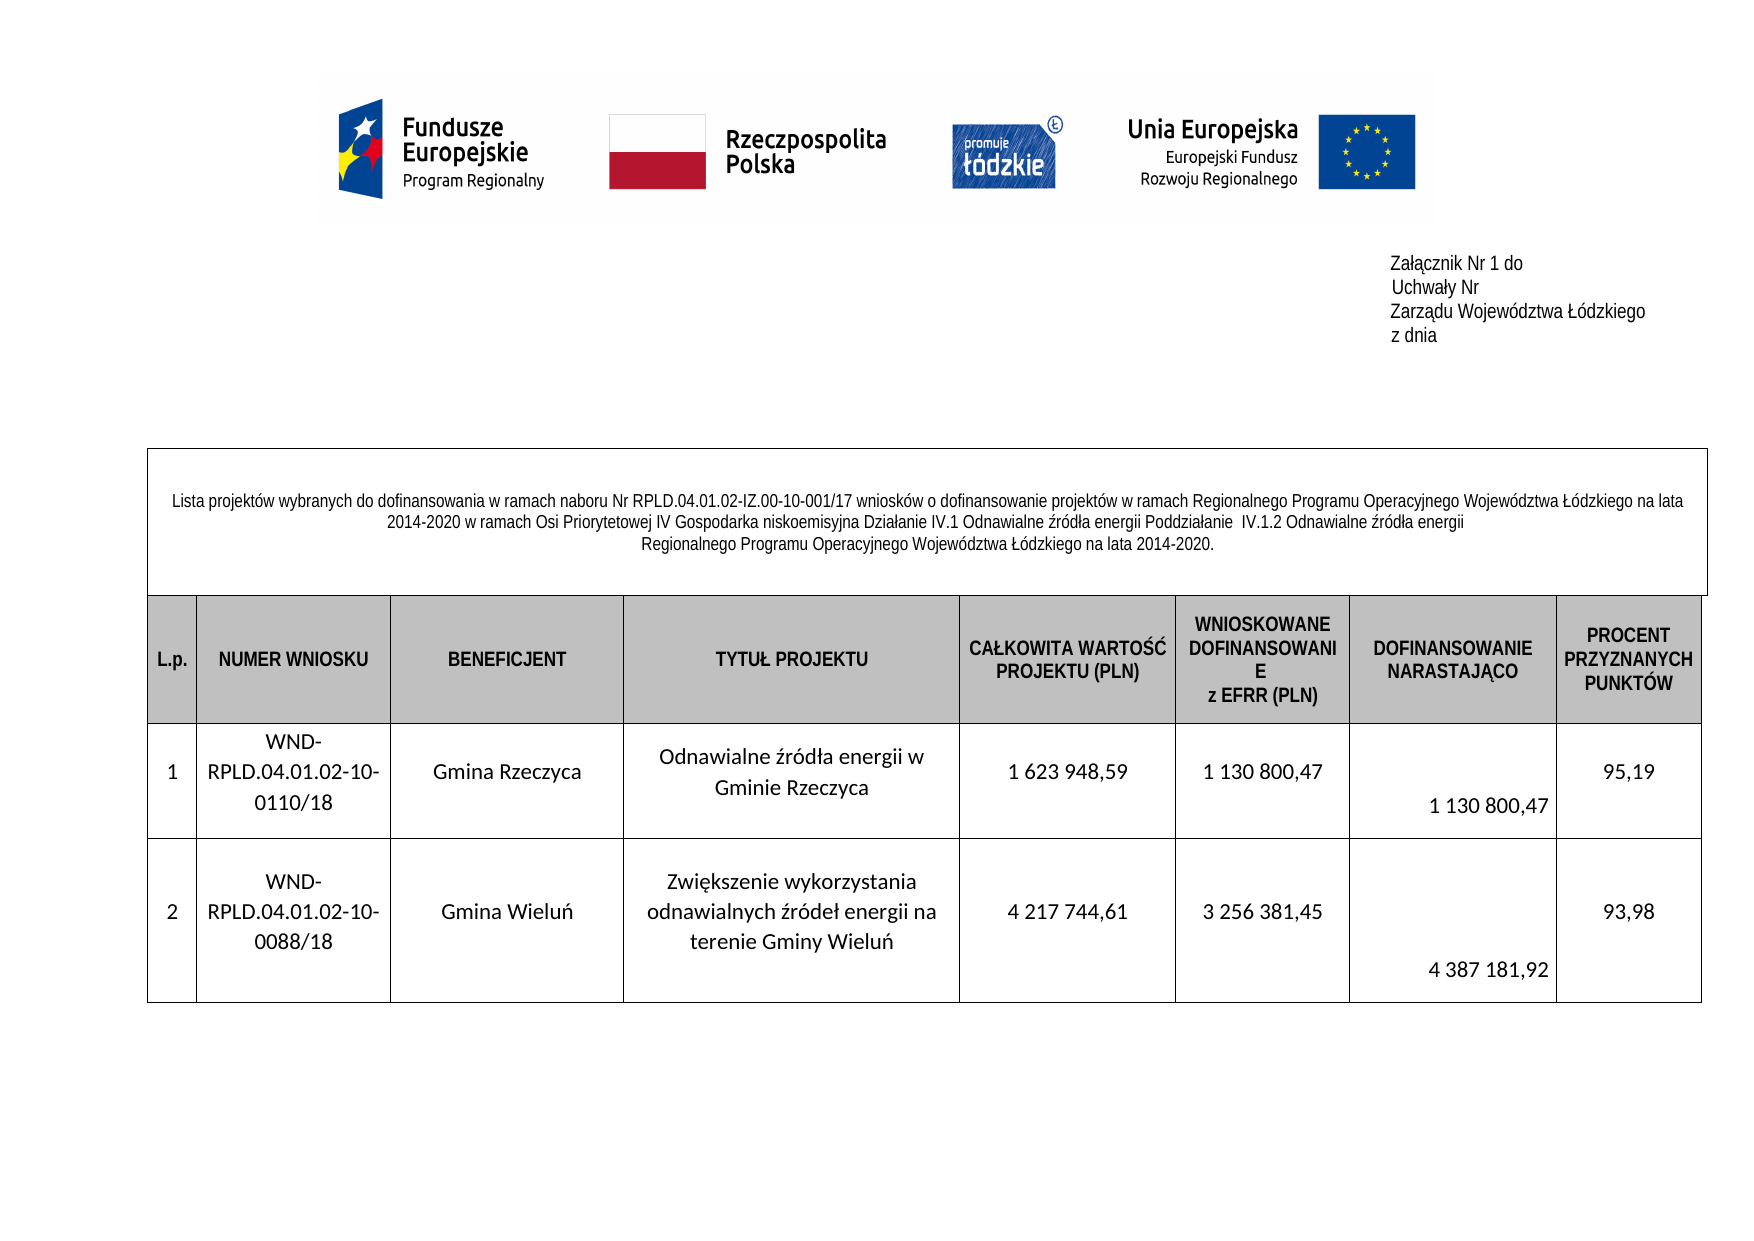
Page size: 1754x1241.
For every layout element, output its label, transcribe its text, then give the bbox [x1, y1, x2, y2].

table_cell WNIOSKOWANE DOFINANSOWANIE z EFRR (PLN) [1176, 596, 1349, 723]
table_cell 1 623 948,59 [960, 724, 1175, 838]
table_cell PROCENT PRZYZNANYCH PUNKTÓW [1557, 596, 1701, 723]
table_header Załącznik Nr 1 do Uchwały Nr Zarządu Województwa Łódzkiego z dnia [148, 251, 1708, 448]
table_cell 2 [148, 839, 196, 1002]
table_cell TYTUŁ PROJEKTU [624, 596, 959, 723]
picture [317, 73, 1437, 224]
table_cell 1 [148, 724, 196, 838]
table_cell DOFINANSOWANIE NARASTAJĄCO [1350, 596, 1556, 723]
table_cell 3 256 381,45 [1176, 839, 1349, 1002]
table_cell L.p. [148, 596, 196, 723]
table_cell 1 130 800,47 [1176, 724, 1349, 838]
table_cell 4 387 181,92 [1350, 839, 1556, 1002]
table_cell Zwiększenie wykorzystania odnawialnych źródeł energii na terenie Gminy Wieluń [624, 839, 959, 1002]
table_cell Odnawialne źródła energii w Gminie Rzeczyca [624, 724, 959, 838]
table_cell Gmina Rzeczyca [391, 724, 623, 838]
table_cell 93,98 [1557, 839, 1701, 1002]
table_cell 4 217 744,61 [960, 839, 1175, 1002]
table_cell WND-RPLD.04.01.02-10-0088/18 [197, 839, 390, 1002]
table_cell BENEFICJENT [391, 596, 623, 723]
table_cell Gmina Wieluń [391, 839, 623, 1002]
table_cell 1 130 800,47 [1350, 724, 1556, 838]
table_cell Lista projektów wybranych do dofinansowania w ramach naboru Nr RPLD.04.01.02-IZ.00-10-001/17 wniosków o dofinansowanie projektów w ramach Regionalnego Programu Operacyjnego Województwa Łódzkiego na lata 2014-2020 w ramach Osi Priorytetowej IV Gospodarka niskoemisyjna Działanie IV.1 Odnawialne źródła energii Poddziałanie IV.1.2 Odnawialne źródła energii Regionalnego Programu Operacyjnego Województwa Łódzkiego na lata 2014-2020. [148, 449, 1707, 595]
table_cell WND-RPLD.04.01.02-10-0110/18 [197, 724, 390, 838]
table_cell 95,19 [1557, 724, 1701, 838]
table_cell CAŁKOWITA WARTOŚĆ PROJEKTU (PLN) [960, 596, 1175, 723]
table_cell NUMER WNIOSKU [197, 596, 390, 723]
